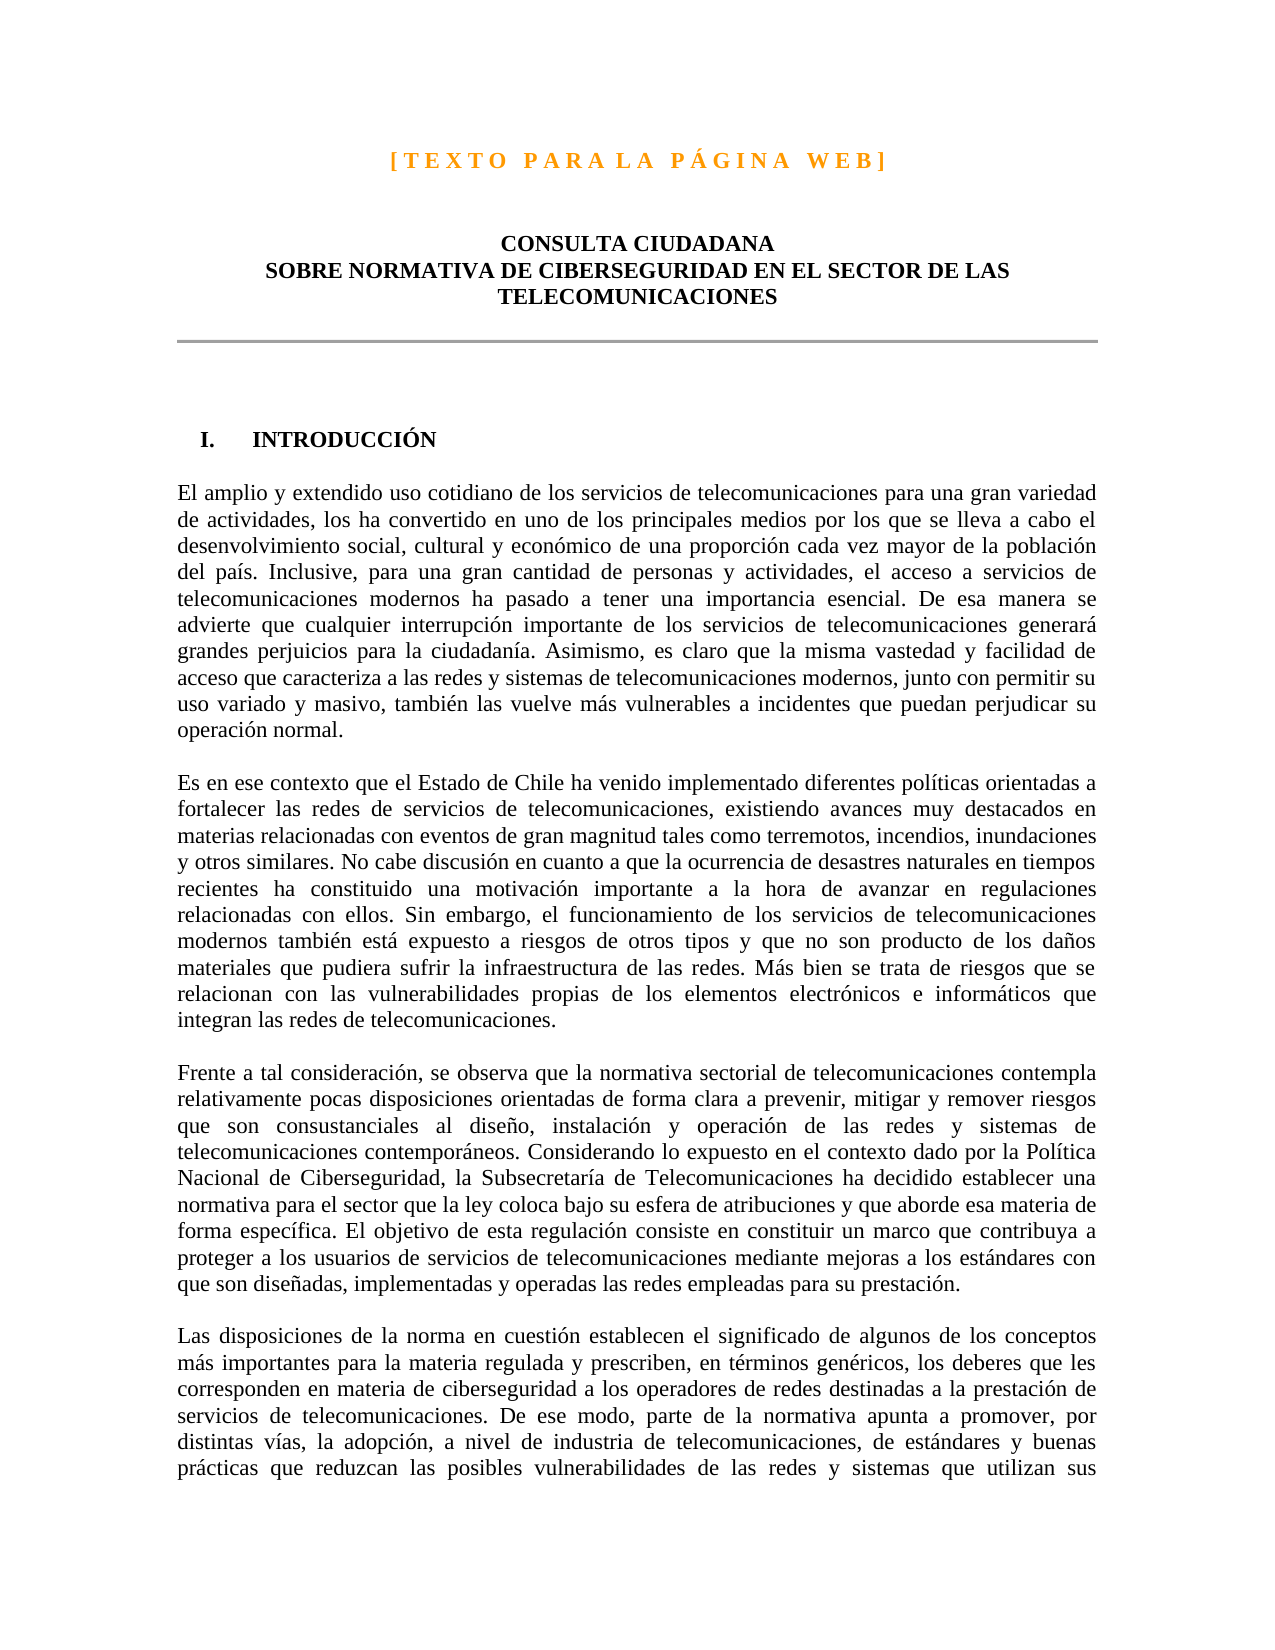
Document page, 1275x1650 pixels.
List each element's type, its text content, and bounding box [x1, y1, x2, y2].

subtitle CONSULTA CIUDADANA [177, 231, 1098, 257]
text El amplio y extendido uso cotidiano de los servicios de telecomunicaciones para una gran variedad de actividades, los ha convertido en uno de los principales medios por los que se lleva a cabo el desenvolvimiento social, cultural y económico de una proporción cada vez mayor de la población del país. Inclusive, para una gran cantidad de personas y actividades, el acceso a servicios de telecomunicaciones modernos ha pasado a tener una importancia esencial. De esa manera se advierte que cualquier interrupción importante de los servicios de telecomunicaciones generará grandes perjuicios para la ciudadanía. Asimismo, es claro que la misma vastedad y facilidad de acceso que caracteriza a las redes y sistemas de telecomunicaciones modernos, junto con permitir su uso variado y masivo, también las vuelve más vulnerables a incidentes que puedan perjudicar su operación normal. [177, 479, 1098, 743]
subtitle [ T E X T O P A R A L A P Á G I N A W E B ] [177, 148, 1098, 174]
list INTRODUCCIÓN [214, 427, 1098, 453]
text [177, 1323, 1098, 1481]
text Frente a tal consideración, se observa que la normativa sectorial de telecomunicaciones contempla relativamente pocas disposiciones orientadas de forma clara a prevenir, mitigar y remover riesgos que son consustanciales al diseño, instalación y operación de las redes y sistemas de telecomunicaciones contemporáneos. Considerando lo expuesto en el contexto dado por la Política Nacional de Ciberseguridad, la Subsecretaría de Telecomunicaciones ha decidido establecer una normativa para el sector que la ley coloca bajo su esfera de atribuciones y que aborde esa materia de forma específica. El objetivo de esta regulación consiste en constituir un marco que contribuya a proteger a los usuarios de servicios de telecomunicaciones mediante mejoras a los estándares con que son diseñadas, implementadas y operadas las redes empleadas para su prestación. [177, 1059, 1098, 1296]
text Es en ese contexto que el Estado de Chile ha venido implementado diferentes políticas orientadas a fortalecer las redes de servicios de telecomunicaciones, existiendo avances muy destacados en materias relacionadas con eventos de gran magnitud tales como terremotos, incendios, inundaciones y otros similares. No cabe discusión en cuanto a que la ocurrencia de desastres naturales en tiempos recientes ha constituido una motivación importante a la hora de avanzar en regulaciones relacionadas con ellos. Sin embargo, el funcionamiento de los servicios de telecomunicaciones modernos también está expuesto a riesgos de otros tipos y que no son producto de los daños materiales que pudiera sufrir la infraestructura de las redes. Más bien se trata de riesgos que se relacionan con las vulnerabilidades propias de los elementos electrónicos e informáticos que integran las redes de telecomunicaciones. [177, 769, 1098, 1033]
subtitle SOBRE NORMATIVA DE CIBERSEGURIDAD EN EL SECTOR DE LAS TELECOMUNICACIONES [177, 257, 1098, 309]
